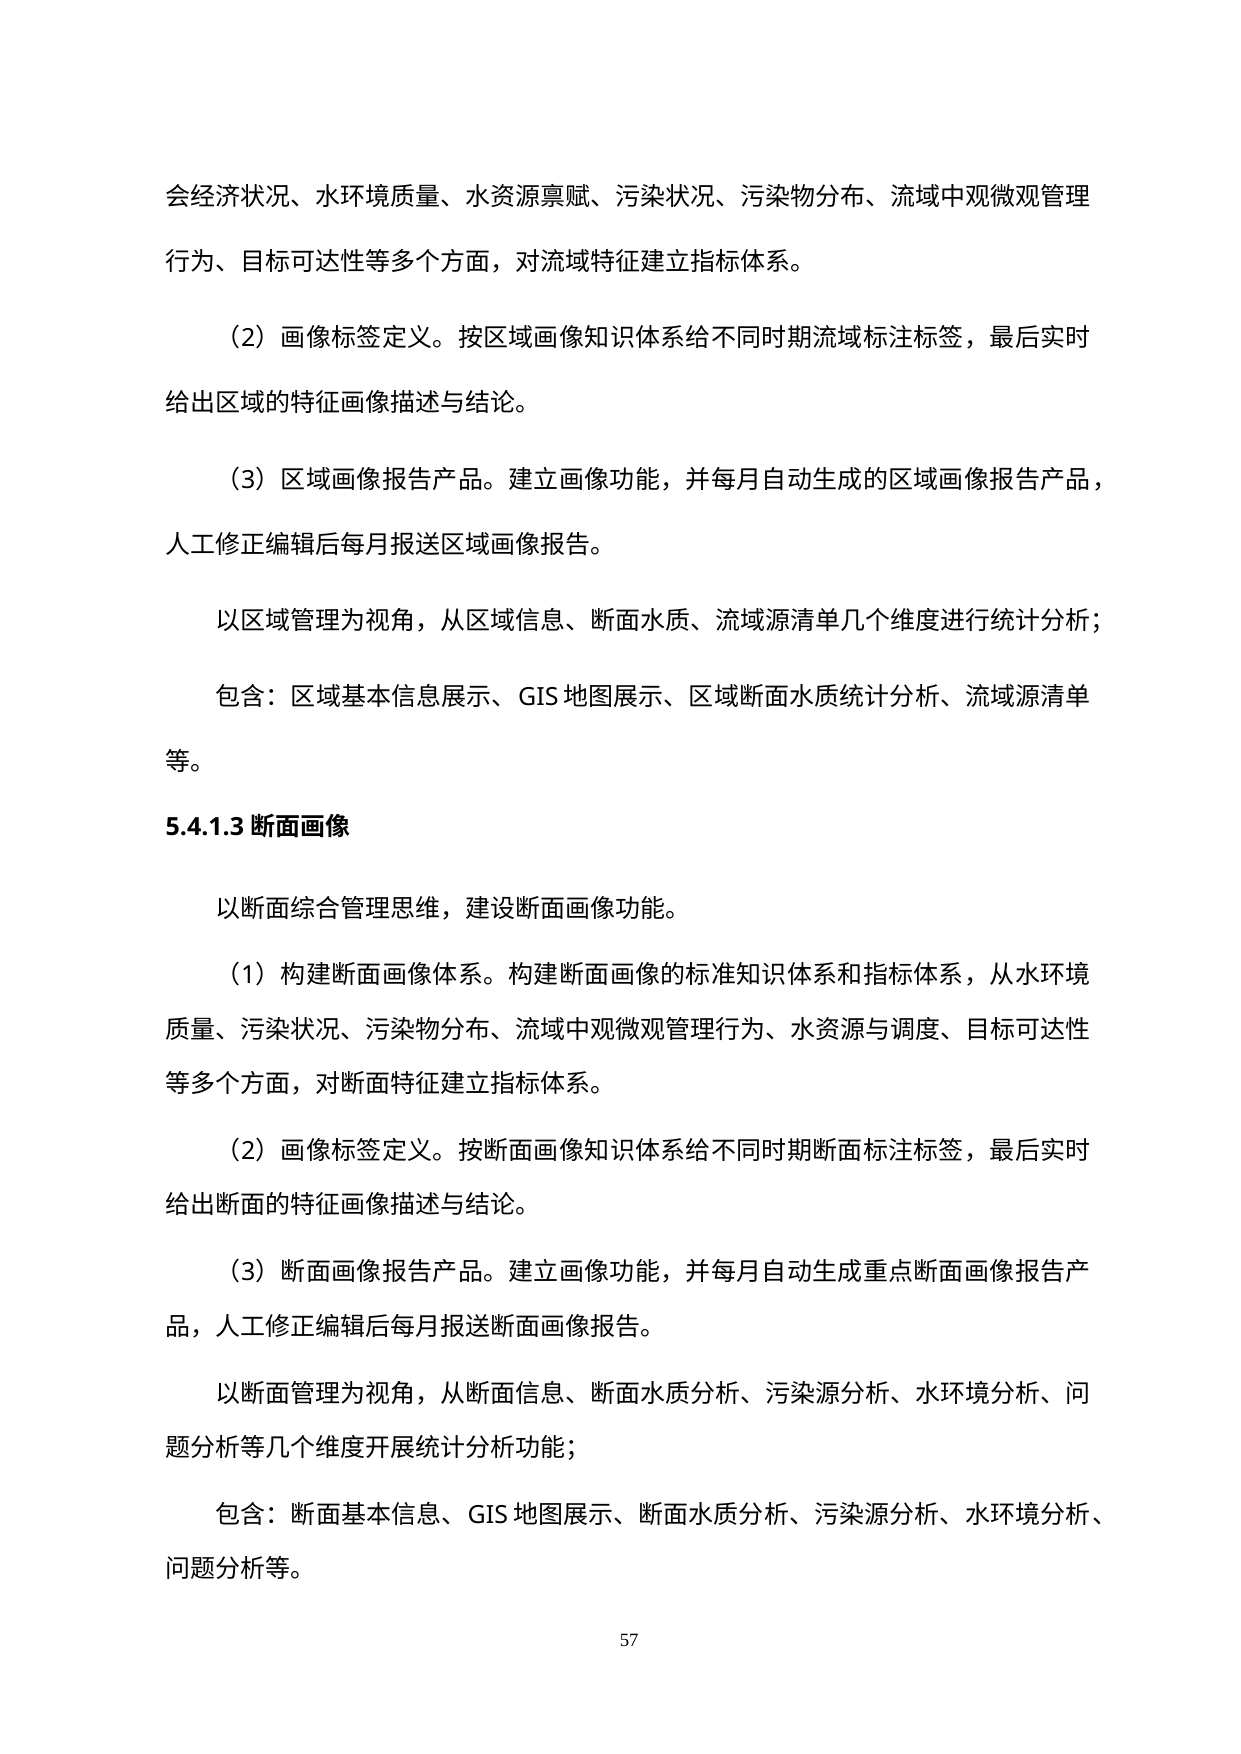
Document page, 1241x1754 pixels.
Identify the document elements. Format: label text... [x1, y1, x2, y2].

text 以区域管理为视角，从区域信息、断面水质、流域源清单几个维度进行统计分析； [165, 586, 1092, 651]
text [165, 162, 1092, 292]
text 包含：区域基本信息展示、GIS地图展示、区域断面水质统计分析、流域源清单等。 [165, 662, 1092, 792]
list 5.4.1.3 断面画像 [165, 792, 1092, 857]
text （2）画像标签定义。按断面画像知识体系给不同时期断面标注标签，最后实时给出断面的特征画像描述与结论。 [165, 1131, 1092, 1221]
text （1）构建断面画像体系。构建断面画像的标准知识体系和指标体系，从水环境质量、污染状况、污染物分布、流域中观微观管理行为、水资源与调度、目标可达性等多个方面，对断面特征建立指标体系。 [165, 955, 1092, 1100]
text （3）区域画像报告产品。建立画像功能，并每月自动生成的区域画像报告产品，人工修正编辑后每月报送区域画像报告。 [165, 445, 1092, 575]
text 以断面综合管理思维，建设断面画像功能。 [165, 888, 1092, 924]
text 包含：断面基本信息、GIS地图展示、断面水质分析、污染源分析、水环境分析、问题分析等。 [165, 1494, 1092, 1585]
text 以断面管理为视角，从断面信息、断面水质分析、污染源分析、水环境分析、问题分析等几个维度开展统计分析功能； [165, 1373, 1092, 1464]
text （3）断面画像报告产品。建立画像功能，并每月自动生成重点断面画像报告产品，人工修正编辑后每月报送断面画像报告。 [165, 1252, 1092, 1342]
text （2）画像标签定义。按区域画像知识体系给不同时期流域标注标签，最后实时给出区域的特征画像描述与结论。 [165, 303, 1092, 433]
